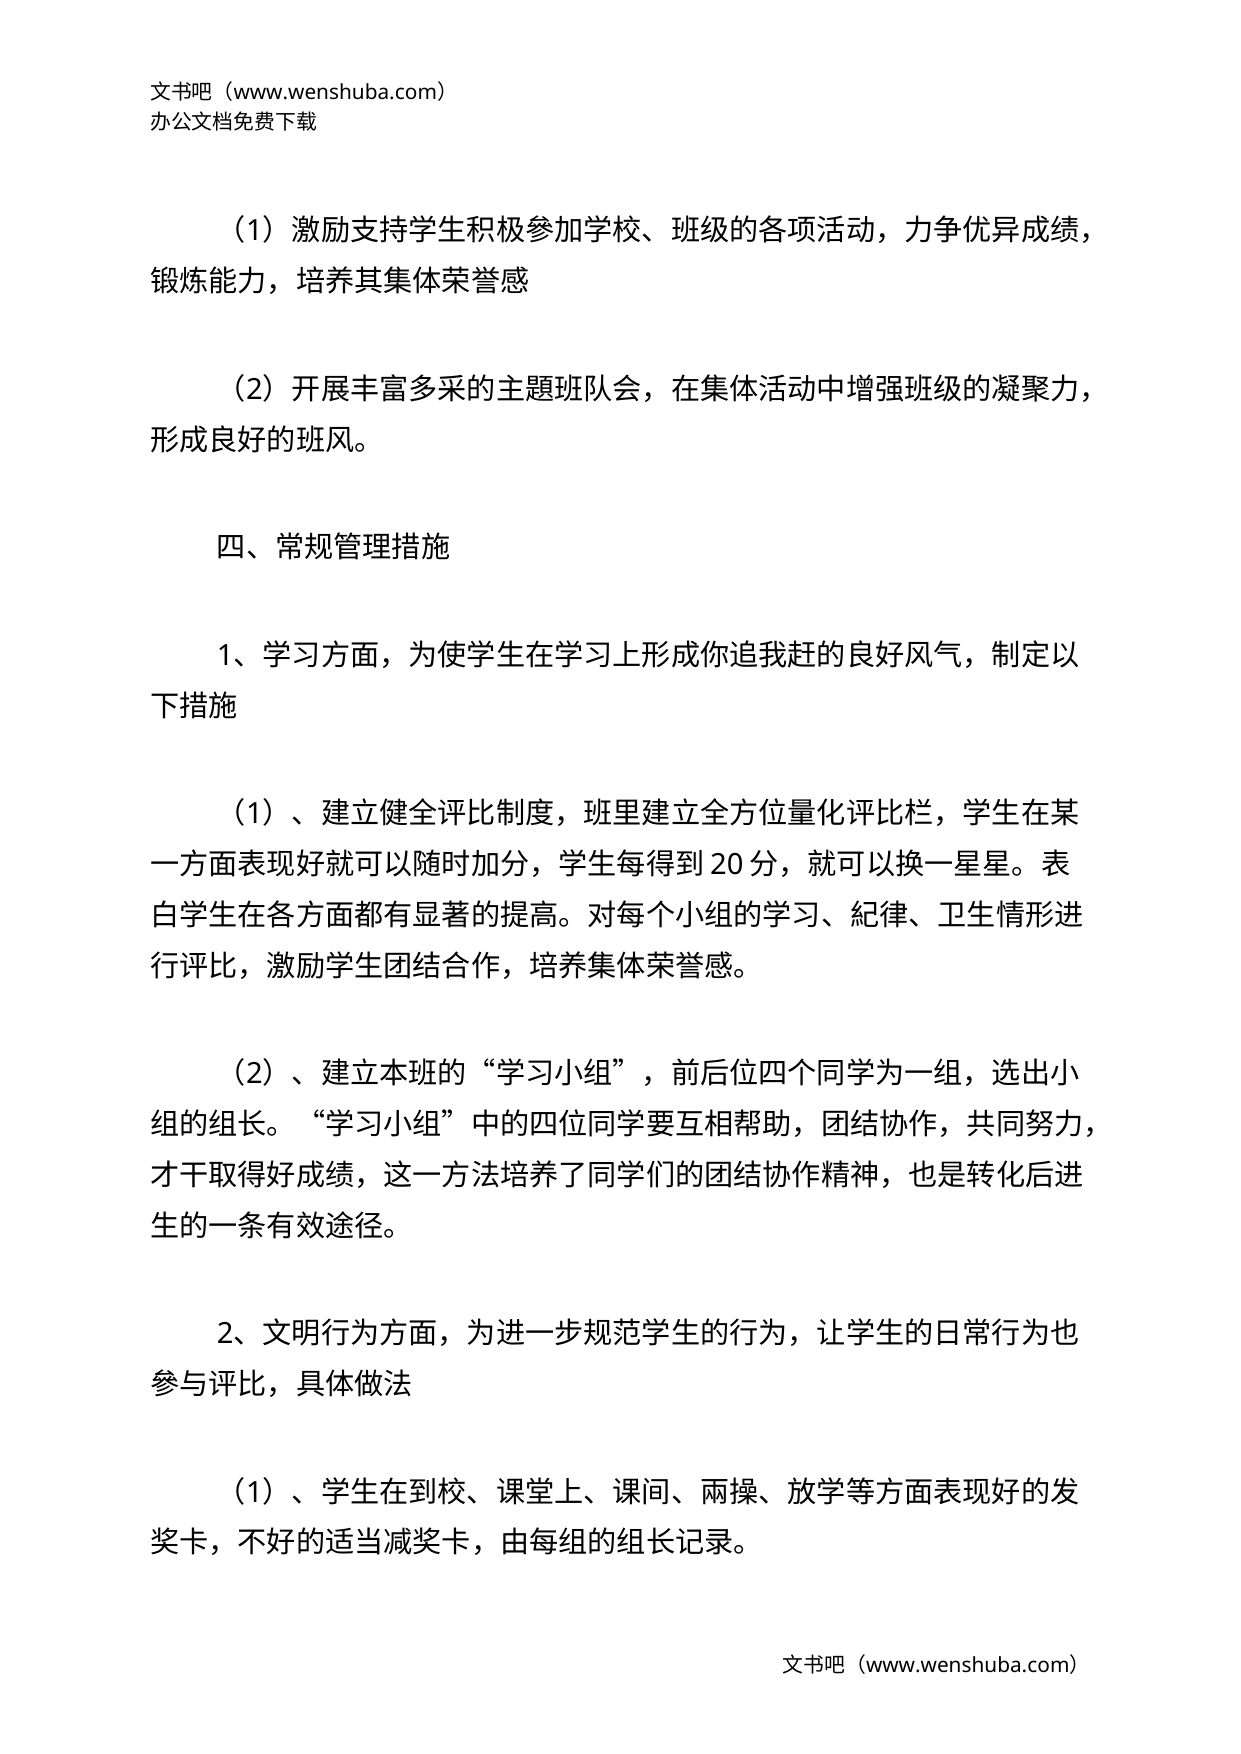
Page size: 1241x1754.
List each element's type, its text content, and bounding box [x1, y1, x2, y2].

text 2、文明行为方面，为进一步规范学生的行为，让学生的日常行为也參与评比，具体做法 [150, 1310, 1090, 1403]
text 四、常规管理措施 [150, 524, 1090, 566]
text （1）激励支持学生积极參加学校、班级的各项活动，力争优异成绩，锻炼能力，培养其集体荣誉感 [150, 207, 1090, 300]
text （1）、学生在到校、课堂上、课间、兩操、放学等方面表现好的发奖卡，不好的适当减奖卡，由每组的组长记录。 [150, 1468, 1090, 1561]
text （2）开展丰富多采的主題班队会，在集体活动中增强班级的凝聚力，形成良好的班风。 [150, 365, 1090, 458]
text （2）、建立本班的“学习小组”，前后位四个同学为一组，选出小组的组长。“学习小组”中的四位同学要互相帮助，团结协作，共同努力，才干取得好成绩，这一方法培养了同学们的团结协作精神，也是转化后进生的一条有效途径。 [150, 1050, 1090, 1244]
text 1、学习方面，为使学生在学习上形成你追我赶的良好风气，制定以下措施 [150, 631, 1090, 724]
text （1）、建立健全评比制度，班里建立全方位量化评比栏，学生在某一方面表现好就可以随时加分，学生每得到20分，就可以换一星星。表白学生在各方面都有显著的提高。对每个小组的学习、紀律、卫生情形进行评比，激励学生团结合作，培养集体荣誉感。 [150, 790, 1090, 984]
